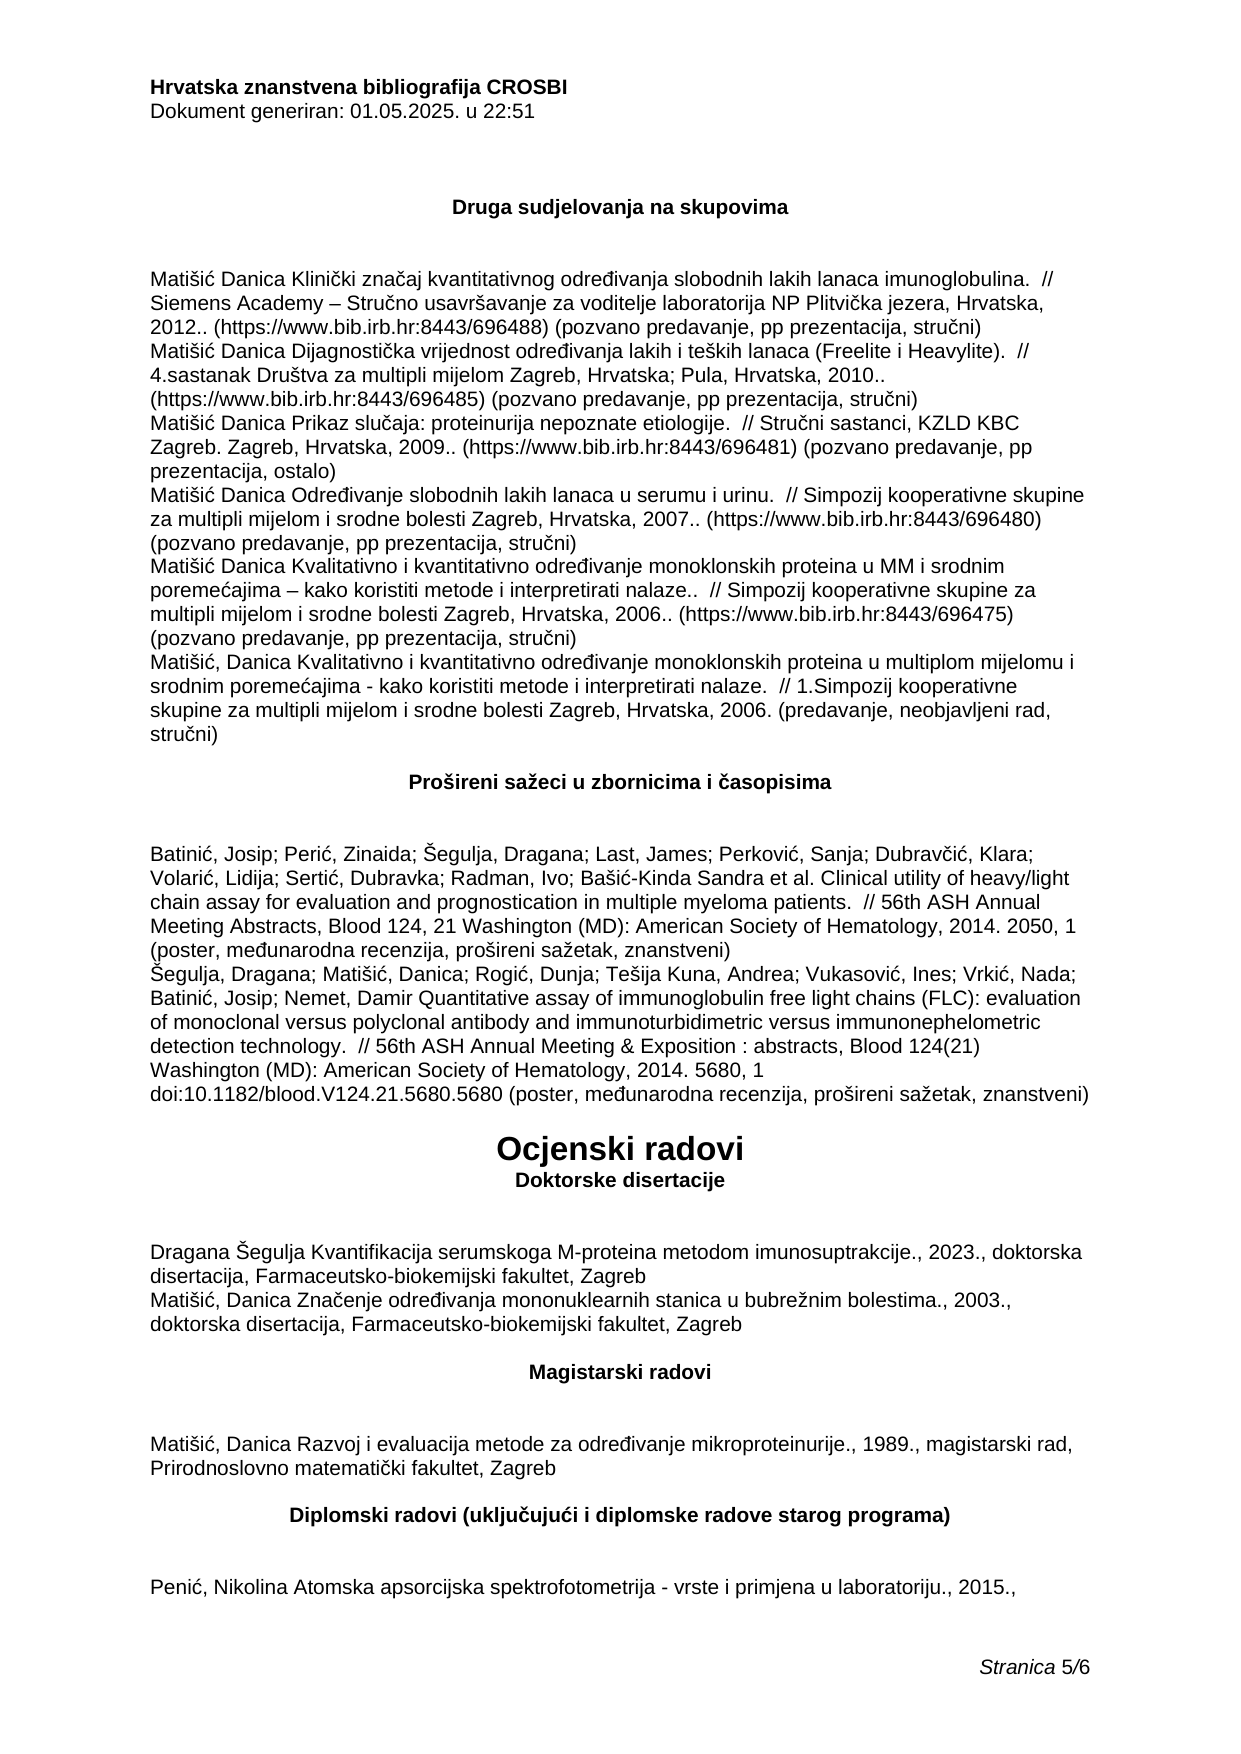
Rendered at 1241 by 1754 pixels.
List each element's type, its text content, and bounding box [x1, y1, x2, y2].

text Matišić, Danica [150, 1288, 1090, 1336]
text Matišić, Danica [150, 1431, 1090, 1479]
subtitle Doktorske disertacije [150, 1168, 1090, 1192]
text Šegulja, Dragana; Matišić, Danica; Rogić, Dunja; Tešija Kuna, Andrea; Vukasović, Ines; Vrkić, Nada; Batinić, Josip; Nemet, Damir [150, 962, 1090, 1105]
text Penić, Nikolina [150, 1575, 1090, 1599]
text Matišić Danica [150, 554, 1090, 650]
text Batinić, Josip; Perić, Zinaida; Šegulja, Dragana; Last, James; Perković, Sanja; Dubravčić, Klara; Volarić, Lidija; Sertić, Dubravka; Radman, Ivo; Bašić-Kinda Sandra et al. [150, 842, 1090, 962]
subtitle Magistarski radovi [150, 1359, 1090, 1383]
text Matišić, Danica [150, 650, 1090, 746]
text Matišić Danica [150, 267, 1090, 339]
subtitle Diplomski radovi (uključujući i diplomske radove starog programa) [150, 1503, 1090, 1527]
text Matišić Danica [150, 411, 1090, 482]
text Matišić Danica [150, 482, 1090, 554]
subtitle Ocjenski radovi [150, 1129, 1090, 1168]
text Matišić Danica [150, 339, 1090, 411]
subtitle Prošireni sažeci u zbornicima i časopisima [150, 770, 1090, 794]
subtitle Druga sudjelovanja na skupovima [150, 195, 1090, 219]
text Dragana Šegulja [150, 1240, 1090, 1288]
